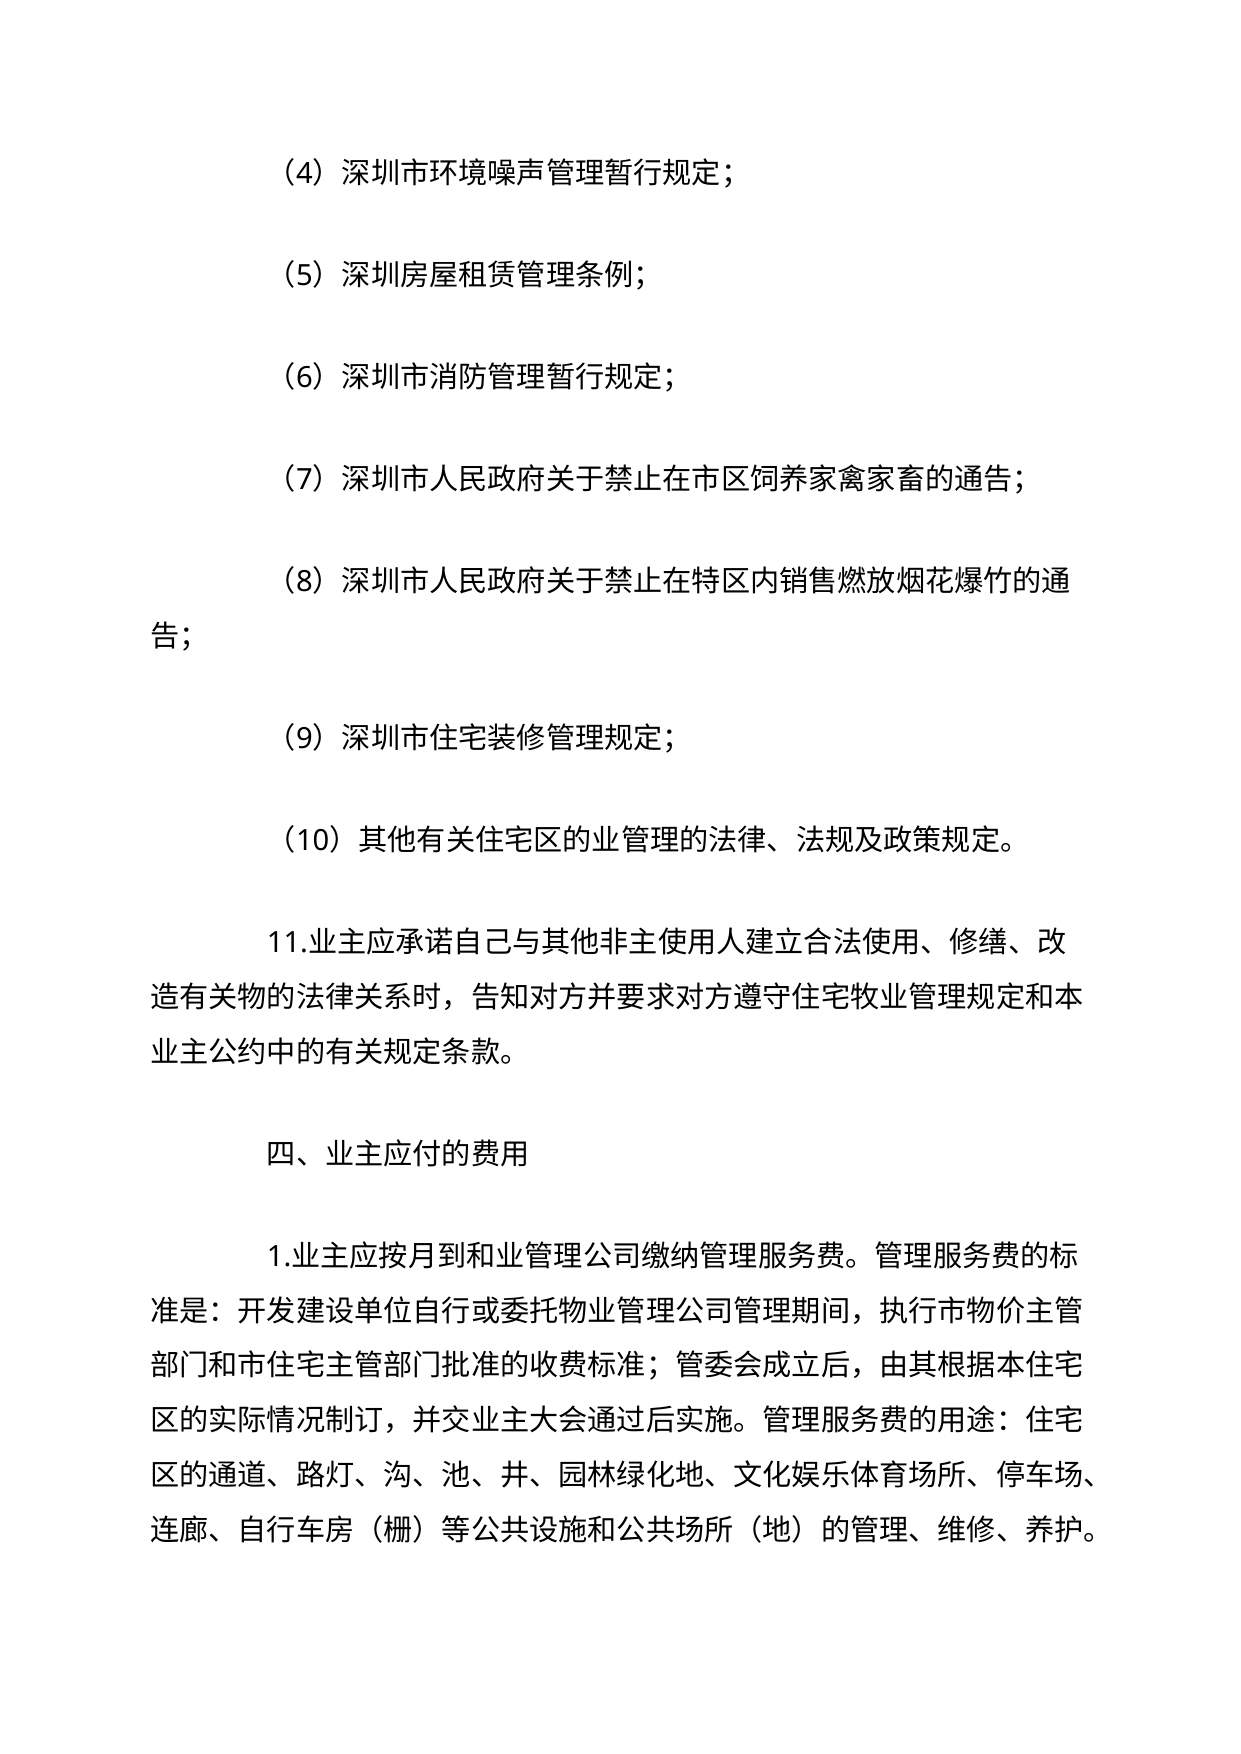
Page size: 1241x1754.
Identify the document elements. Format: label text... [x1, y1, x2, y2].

text （5）深圳房屋租赁管理条例； [150, 252, 1090, 294]
text （6）深圳市消防管理暂行规定； [150, 354, 1090, 396]
text （7）深圳市人民政府关于禁止在市区饲养家禽家畜的通告； [150, 456, 1090, 498]
text （4）深圳市环境噪声管理暂行规定； [150, 150, 1090, 192]
text （10）其他有关住宅区的业管理的法律、法规及政策规定。 [150, 817, 1090, 859]
text 1.业主应按月到和业管理公司缴纳管理服务费。管理服务费的标准是：开发建设单位自行或委托物业管理公司管理期间，执行市物价主管部门和市住宅主管部门批准的收费标准；管委会成立后，由其根据本住宅区的实际情况制订，并交业主大会通过后实施。管理服务费的用途：住宅区的通道、路灯、沟、池、井、园林绿化地、文化娱乐体育场所、停车场、连廊、自行车房（栅）等公共设施和公共场所（地）的管理、维修、养护。 [150, 1232, 1090, 1549]
text （9）深圳市住宅装修管理规定； [150, 715, 1090, 757]
text （8）深圳市人民政府关于禁止在特区内销售燃放烟花爆竹的通告； [150, 558, 1090, 655]
text 四、业主应付的费用 [150, 1130, 1090, 1173]
text 11.业主应承诺自己与其他非主使用人建立合法使用、修缮、改造有关物的法律关系时，告知对方并要求对方遵守住宅牧业管理规定和本业主公约中的有关规定条款。 [150, 919, 1090, 1071]
